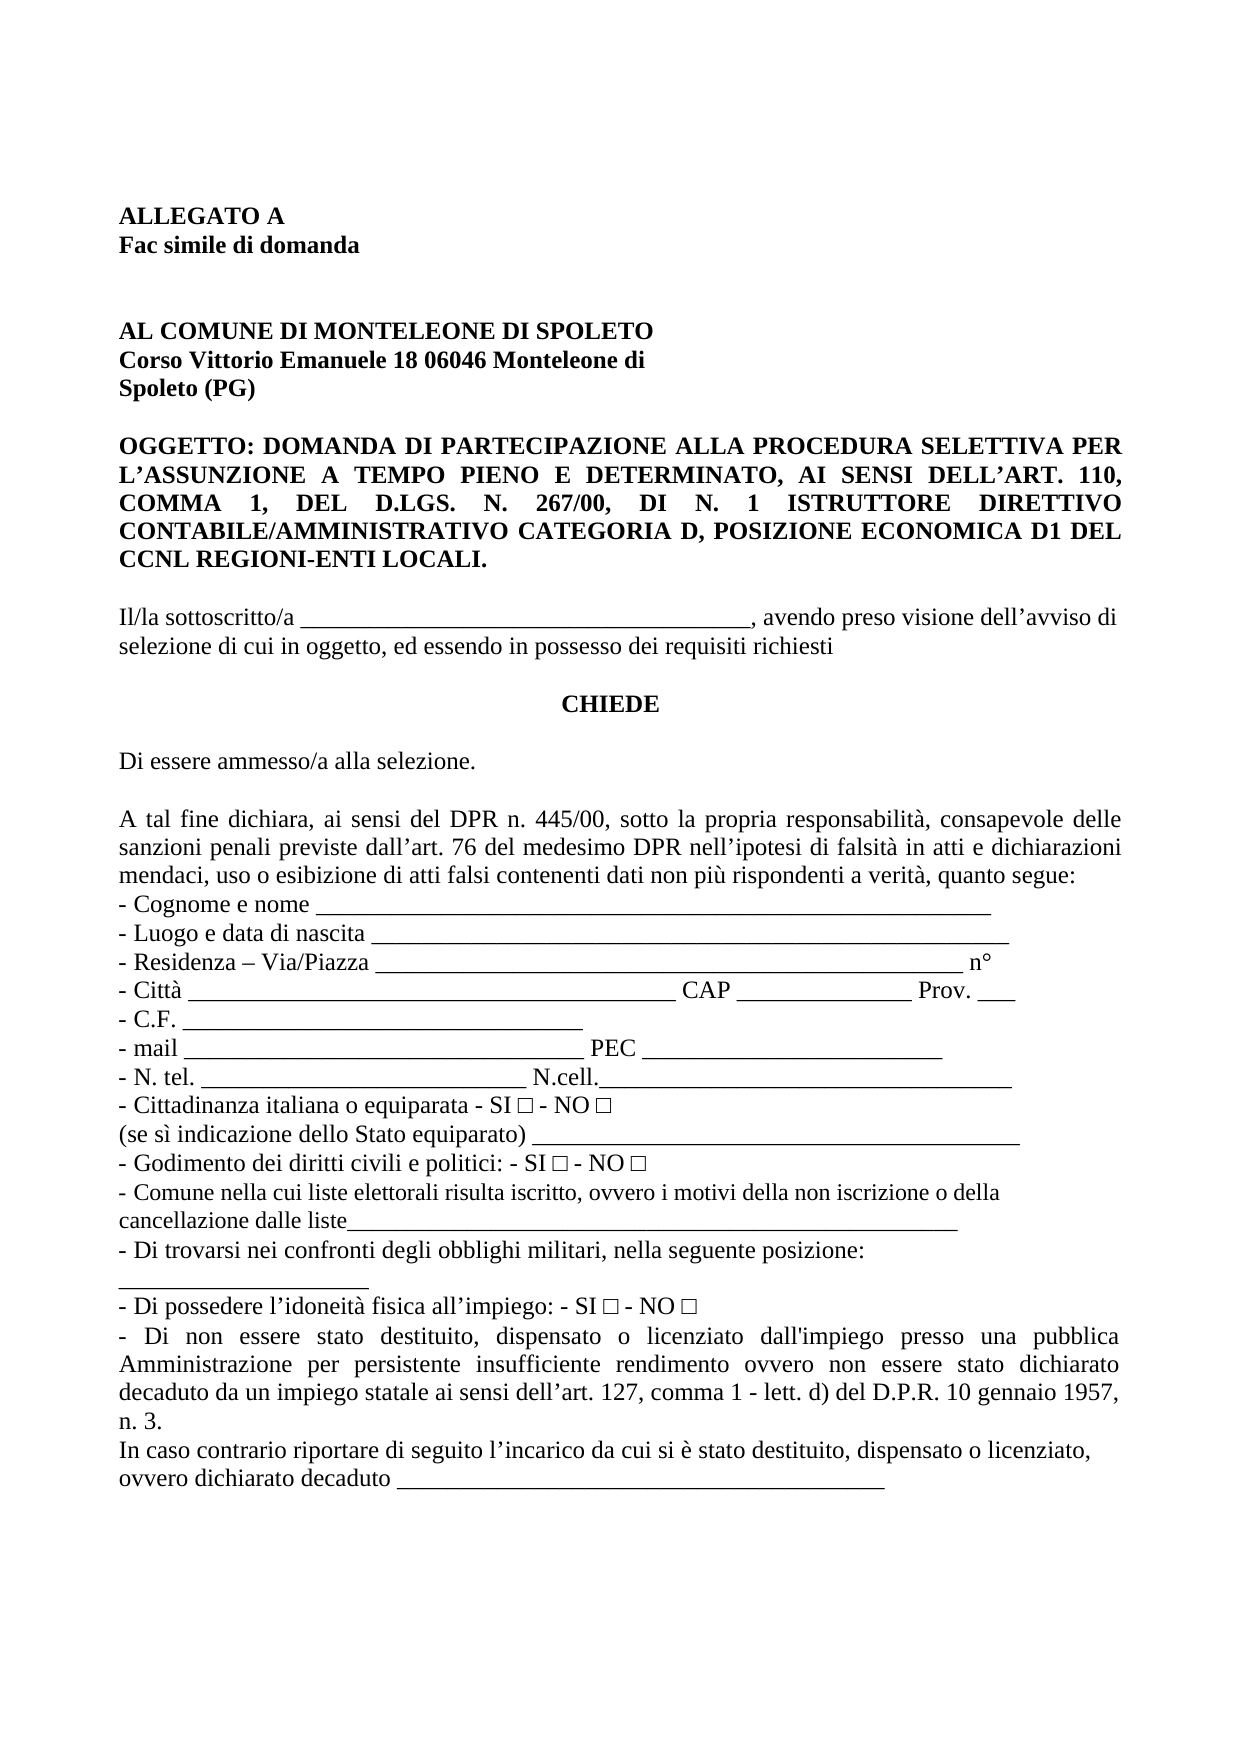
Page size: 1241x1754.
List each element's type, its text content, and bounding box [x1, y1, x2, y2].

list Cittadinanza italiana o equiparata - SI □ - NO □ [118, 1091, 1123, 1119]
text A tal fine dichiara, ai sensi del DPR n. 445/00, sotto la propria responsabilità, consapevole delle sanzioni penali previste dall’art. 76 del medesimo DPR nell’ipotesi di falsità in atti e dichiarazioni mendaci, uso o esibizione di atti falsi contenenti dati non più rispondenti a verità, quanto segue: [119, 804, 1123, 889]
list Cognome e nome ______________________________________________________ [118, 889, 1123, 918]
text Il/la sottoscritto/a ____________________________________, avendo preso visione dell’avviso di [119, 602, 1123, 631]
list mail ________________________________ PEC ________________________ [118, 1033, 1123, 1062]
list Di non essere stato destituito, dispensato o licenziato dall'impiego presso una pubblica Amministrazione per persistente insufficiente rendimento ovvero non essere stato dichiarato decaduto da un impiego statale ai sensi dell’art. 127, comma 1 - lett. d) del D.P.R. 10 gennaio 1957, n. 3. [118, 1322, 1121, 1434]
text (se sì indicazione dello Stato equiparato) _______________________________________ [119, 1119, 1123, 1148]
list Di possedere l’idoneità fisica all’impiego: - SI □ - NO □ [118, 1292, 1123, 1320]
text ____________________ [119, 1263, 1123, 1292]
list Luogo e data di nascita ___________________________________________________ [118, 918, 1123, 947]
text CHIEDE [118, 689, 1103, 717]
text Di essere ammesso/a alla selezione. [119, 746, 1123, 774]
text ALLEGATO A [119, 201, 1123, 230]
list Città _______________________________________ CAP ______________ Prov. ___ [118, 976, 1123, 1004]
list Di trovarsi nei confronti degli obblighi militari, nella seguente posizione: [118, 1235, 1123, 1263]
text AL COMUNE DI MONTELEONE DI SPOLETO Corso Vittorio Emanuele 18 06046 Monteleone di Spoleto (PG) [119, 317, 654, 402]
text In caso contrario riportare di seguito l’incarico da cui si è stato destituito, dispensato o licenziato, ovvero dichiarato decaduto _______________________________________ [119, 1436, 1123, 1492]
list N. tel. __________________________ N.cell._________________________________ [118, 1062, 1123, 1091]
list Residenza – Via/Piazza _______________________________________________ n° [118, 947, 1123, 976]
list C.F. ________________________________ [118, 1004, 1123, 1033]
list Comune nella cui liste elettorali risulta iscritto, ovvero i motivi della non iscrizione o della cancellazione dalle liste___________________________________________________ [118, 1178, 1037, 1234]
text selezione di cui in oggetto, ed essendo in possesso dei requisiti richiesti [119, 631, 1123, 659]
text Fac simile di domanda [119, 230, 1123, 258]
list Godimento dei diritti civili e politici: - SI □ - NO □ [118, 1148, 1123, 1177]
text OGGETTO: DOMANDA DI PARTECIPAZIONE ALLA PROCEDURA SELETTIVA PER L’ASSUNZIONE A TEMPO PIENO E DETERMINATO, AI SENSI DELL’ART. 110, COMMA 1, DEL D.LGS. N. 267/00, DI N. 1 ISTRUTTORE DIRETTIVO CONTABILE/AMMINISTRATIVO CATEGORIA D, POSIZIONE ECONOMICA D1 DEL CCNL REGIONI-ENTI LOCALI. [119, 432, 1123, 573]
